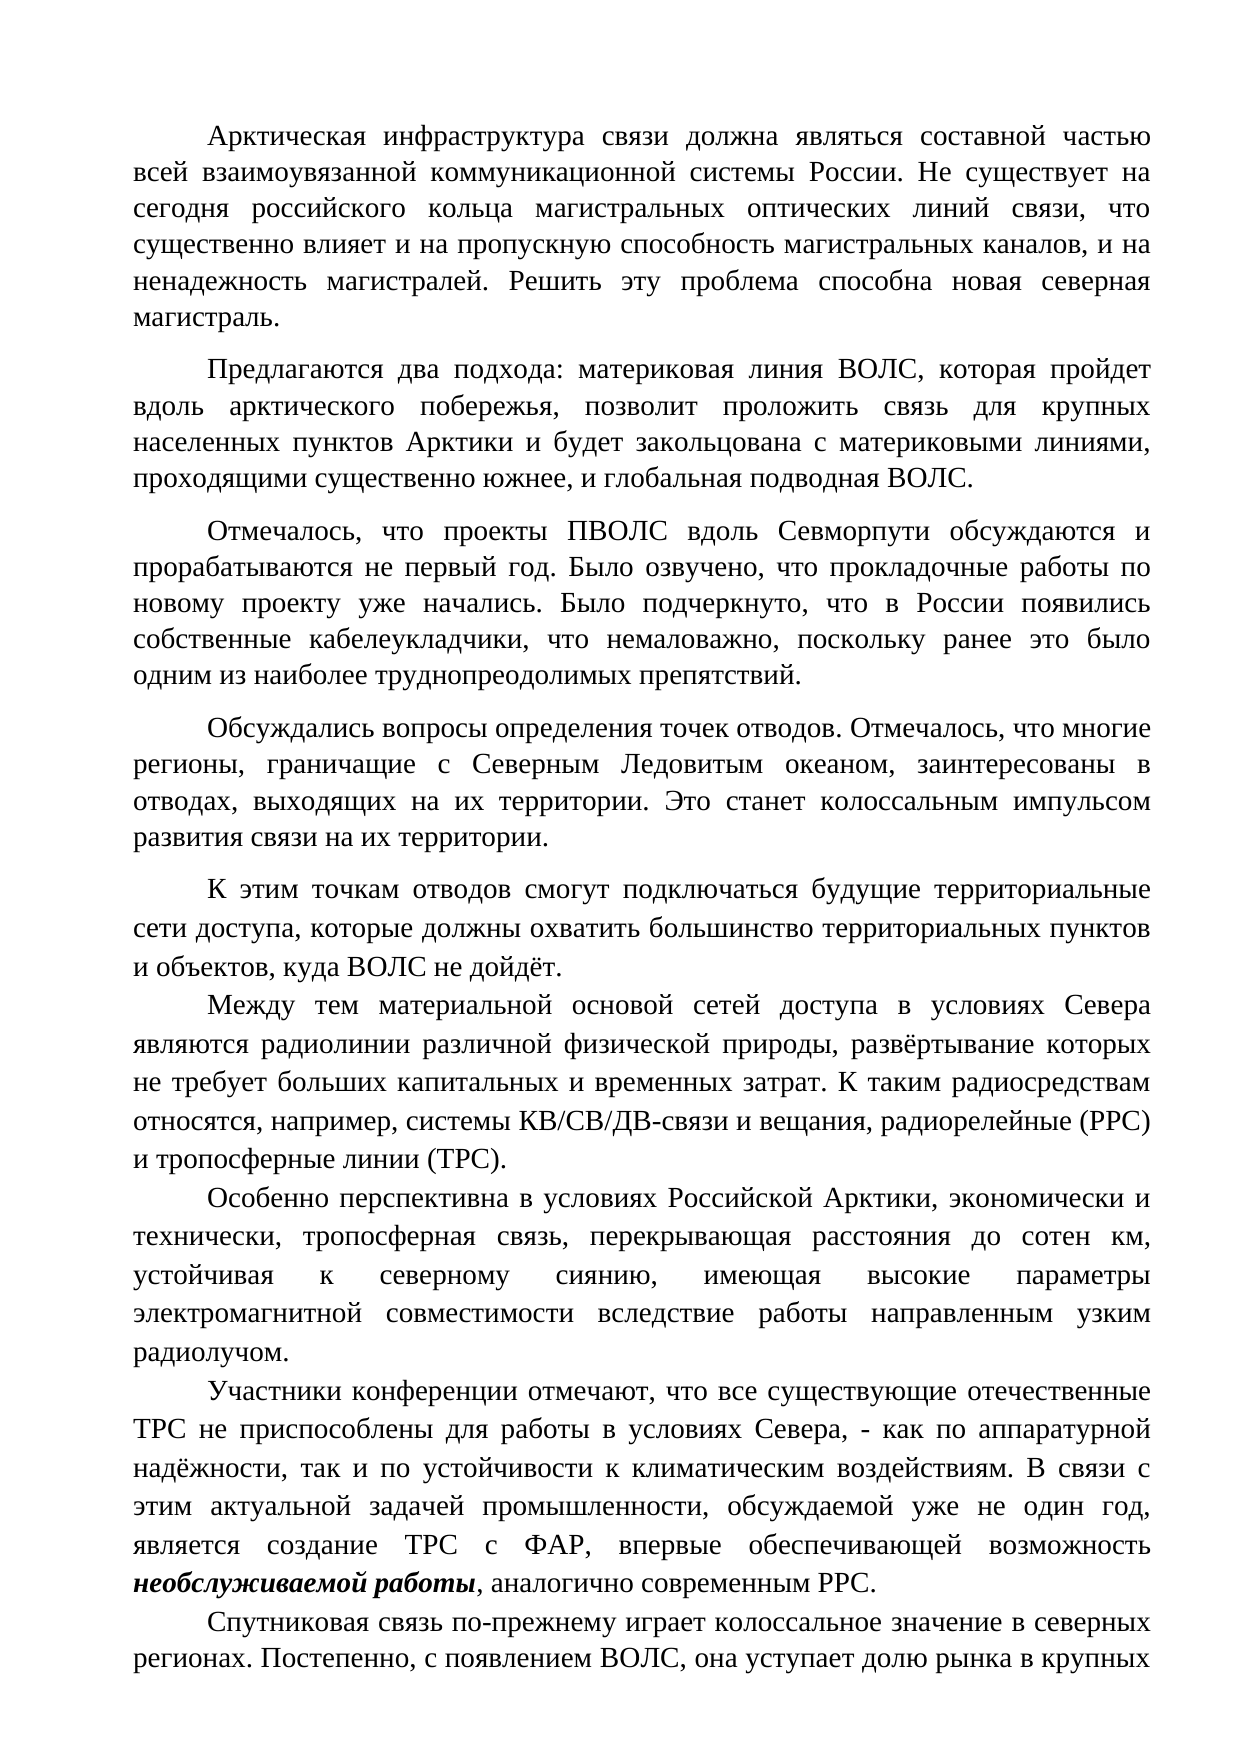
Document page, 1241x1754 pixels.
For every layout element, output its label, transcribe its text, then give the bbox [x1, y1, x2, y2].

text Между тем материальной основой сетей доступа в условиях Севера являются радиолинии различной физической природы, развёртывание которых не требует больших капитальных и временных затрат. К таким радиосредствам относятся, например, системы КВ/СВ/ДВ-связи и вещания, радиорелейные (РРС) и тропосферные линии (ТРС). [133, 987, 1152, 1175]
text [133, 1604, 1152, 1673]
text Отмечалось, что проекты ПВОЛС вдоль Севморпути обсуждаются и прорабатываются не первый год. Было озвучено, что прокладочные работы по новому проекту уже начались. Было подчеркнуто, что в России появились собственные кабелеукладчики, что немаловажно, поскольку ранее это было одним из наиболее труднопреодолимых препятствий. [133, 513, 1152, 691]
text Особенно перспективна в условиях Российской Арктики, экономически и технически, тропосферная связь, перекрывающая расстояния до сотен км, устойчивая к северному сиянию, имеющая высокие параметры электромагнитной совместимости вследствие работы направленным узким радиолучом. [133, 1180, 1152, 1368]
text Обсуждались вопросы определения точек отводов. Отмечалось, что многие регионы, граничащие с Северным Ледовитым океаном, заинтересованы в отводах, выходящих на их территории. Это станет колоссальным импульсом развития связи на их территории. [133, 710, 1152, 852]
text Предлагаются два подхода: материковая линия ВОЛС, которая пройдет вдоль арктического побережья, позволит проложить связь для крупных населенных пунктов Арктики и будет закольцована с материковыми линиями, проходящими существенно южнее, и глобальная подводная ВОЛС. [133, 352, 1152, 494]
text К этим точкам отводов смогут подключаться будущие территориальные сети доступа, которые должны охватить большинство территориальных пунктов и объектов, куда ВОЛС не дойдёт. [133, 872, 1152, 982]
text Арктическая инфраструктура связи должна являться составной частью всей взаимоувязанной коммуникационной системы России. Не существует на сегодня российского кольца магистральных оптических линий связи, что существенно влияет и на пропускную способность магистральных каналов, и на ненадежность магистралей. Решить эту проблема способна новая северная магистраль. [133, 118, 1152, 332]
text Участники конференции отмечают, что все существующие отечественные ТРС не приспособлены для работы в условиях Севера, - как по аппаратурной надёжности, так и по устойчивости к климатическим воздействиям. В связи с этим актуальной задачей промышленности, обсуждаемой уже не один год, является создание ТРС с ФАР, впервые обеспечивающей возможность необслуживаемой работы, аналогично современным РРС. [133, 1373, 1152, 1599]
